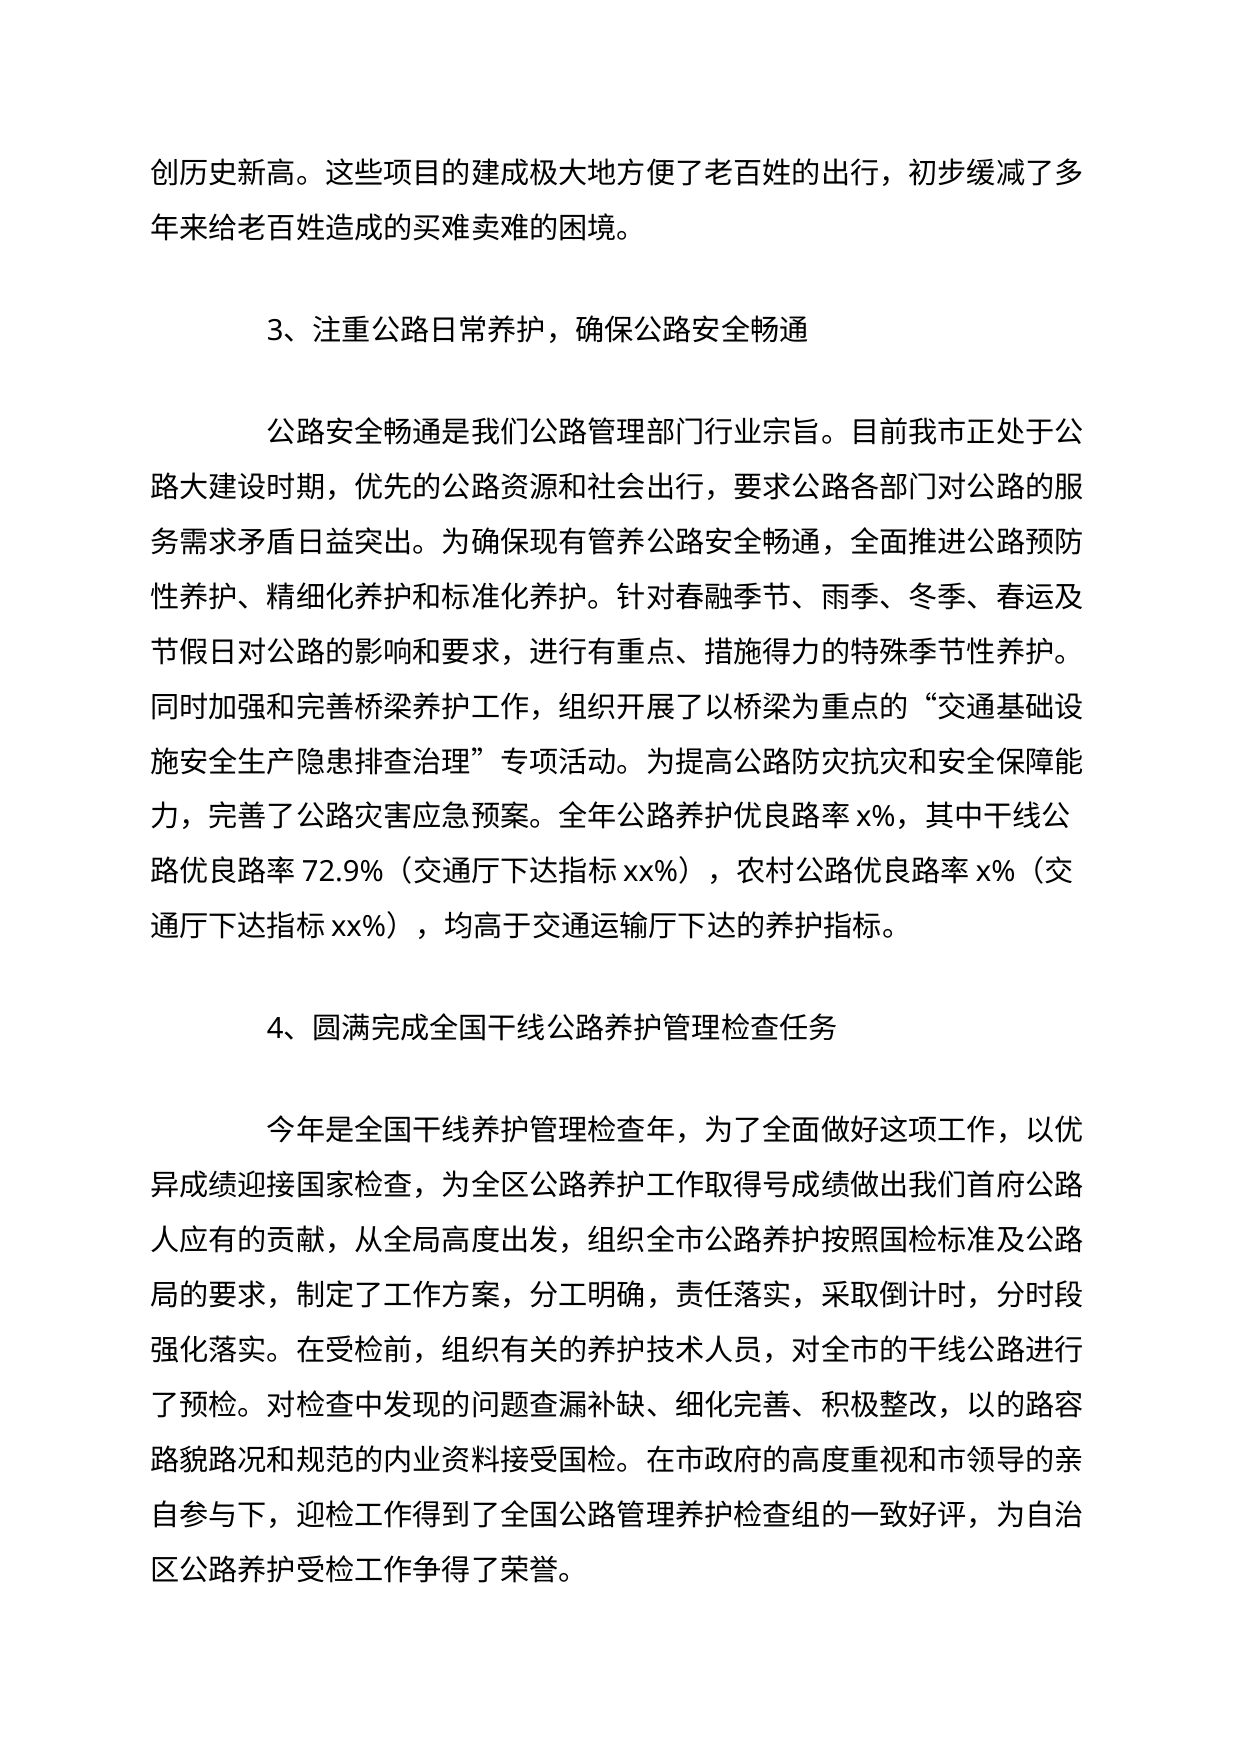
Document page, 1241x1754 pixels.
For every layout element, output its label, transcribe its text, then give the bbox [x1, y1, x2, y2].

text 公路安全畅通是我们公路管理部门行业宗旨。目前我市正处于公路大建设时期，优先的公路资源和社会出行，要求公路各部门对公路的服务需求矛盾日益突出。为确保现有管养公路安全畅通，全面推进公路预防性养护、精细化养护和标准化养护。针对春融季节、雨季、冬季、春运及节假日对公路的影响和要求，进行有重点、措施得力的特殊季节性养护。同时加强和完善桥梁养护工作，组织开展了以桥梁为重点的“交通基础设施安全生产隐患排查治理”专项活动。为提高公路防灾抗灾和安全保障能力，完善了公路灾害应急预案。全年公路养护优良路率x%，其中干线公路优良路率72.9%（交通厅下达指标xx%），农村公路优良路率x%（交通厅下达指标xx%），均高于交通运输厅下达的养护指标。 [150, 409, 1090, 945]
text 3、注重公路日常养护，确保公路安全畅通 [150, 307, 1090, 349]
text 今年是全国干线养护管理检查年，为了全面做好这项工作，以优异成绩迎接国家检查，为全区公路养护工作取得号成绩做出我们首府公路人应有的贡献，从全局高度出发，组织全市公路养护按照国检标准及公路局的要求，制定了工作方案，分工明确，责任落实，采取倒计时，分时段强化落实。在受检前，组织有关的养护技术人员，对全市的干线公路进行了预检。对检查中发现的问题查漏补缺、细化完善、积极整改，以的路容路貌路况和规范的内业资料接受国检。在市政府的高度重视和市领导的亲自参与下，迎检工作得到了全国公路管理养护检查组的一致好评，为自治区公路养护受检工作争得了荣誉。 [150, 1107, 1090, 1588]
text 4、圆满完成全国干线公路养护管理检查任务 [150, 1005, 1090, 1047]
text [150, 150, 1090, 247]
